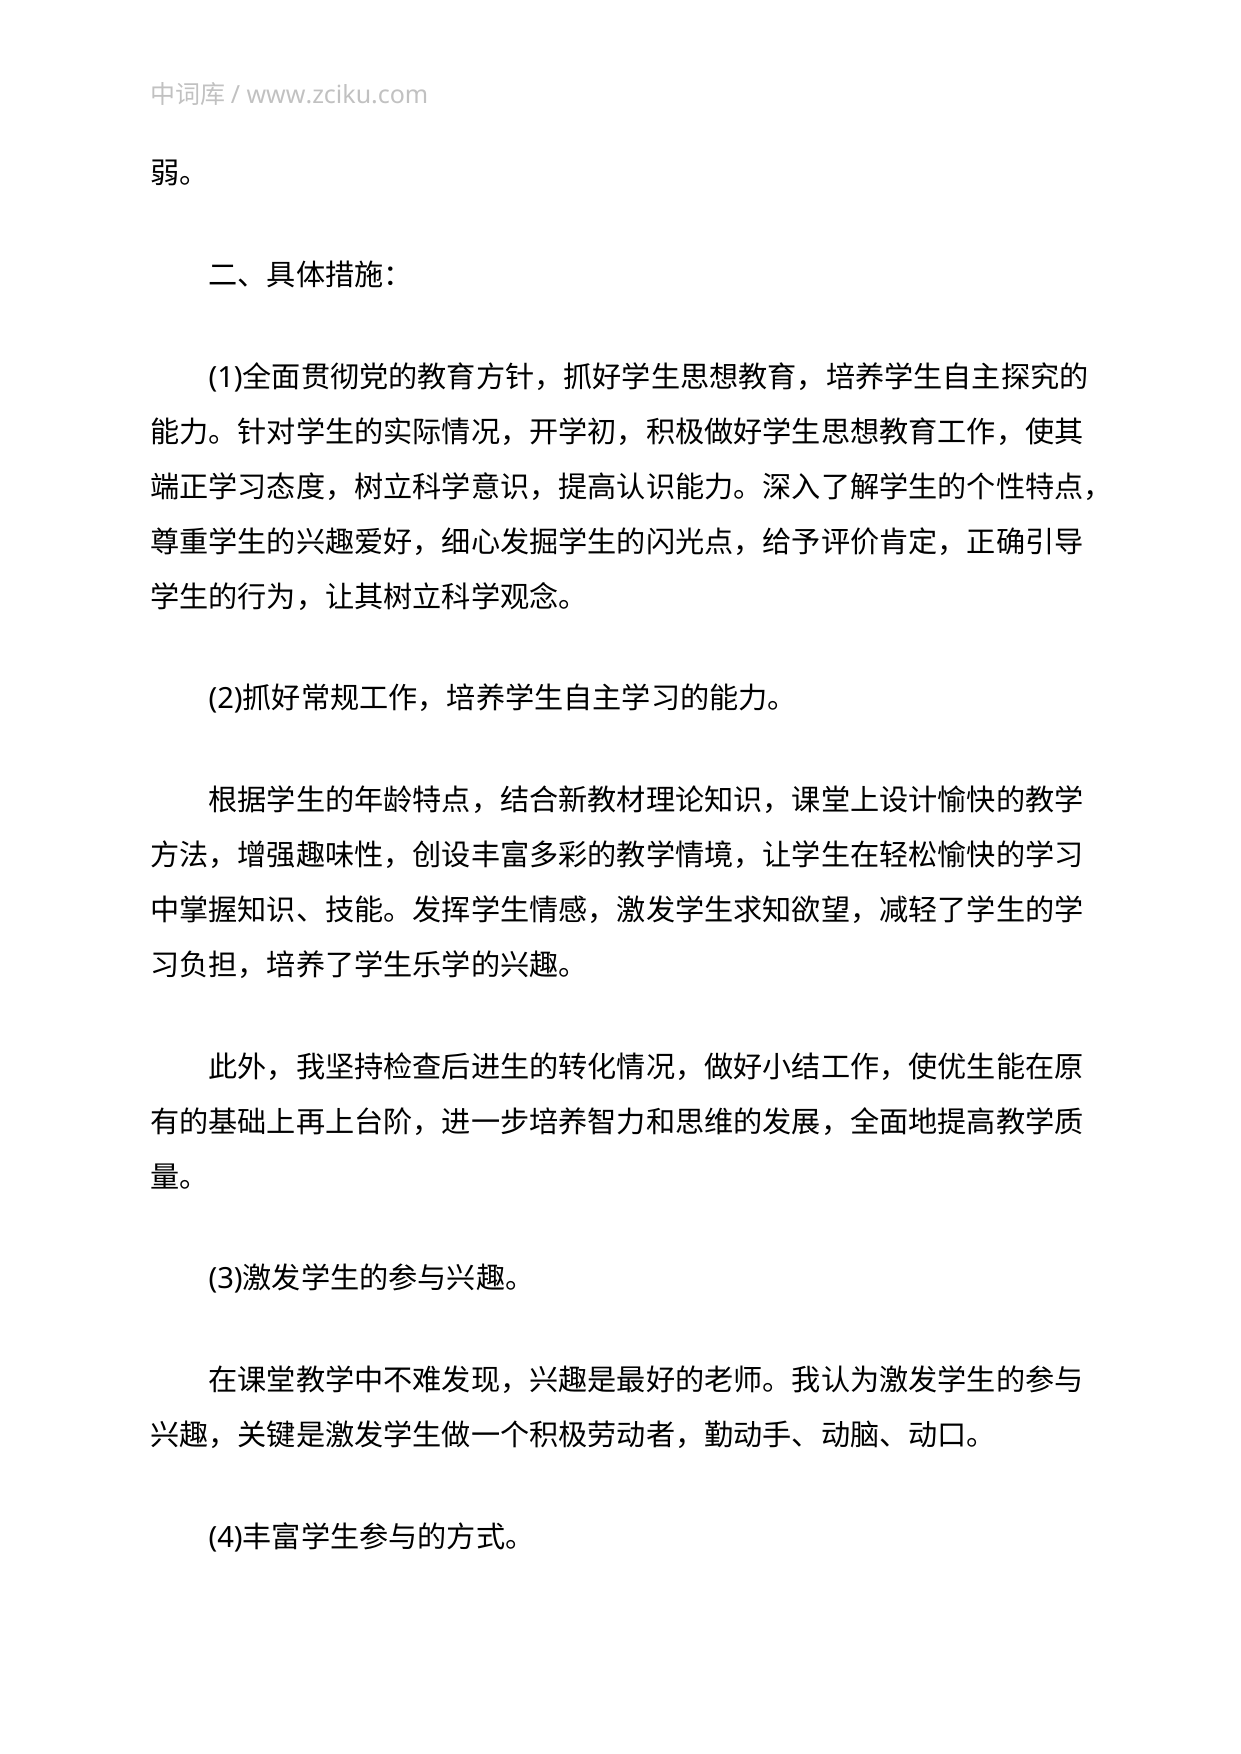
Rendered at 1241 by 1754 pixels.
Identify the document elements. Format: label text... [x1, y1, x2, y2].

text (3)激发学生的参与兴趣。 [150, 1255, 1090, 1297]
text (4)丰富学生参与的方式。 [150, 1514, 1090, 1556]
text 根据学生的年龄特点，结合新教材理论知识，课堂上设计愉快的教学方法，增强趣味性，创设丰富多彩的教学情境，让学生在轻松愉快的学习中掌握知识、技能。发挥学生情感，激发学生求知欲望，减轻了学生的学习负担，培养了学生乐学的兴趣。 [150, 777, 1090, 984]
text 二、具体措施： [150, 252, 1090, 294]
text 此外，我坚持检查后进生的转化情况，做好小结工作，使优生能在原有的基础上再上台阶，进一步培养智力和思维的发展，全面地提高教学质量。 [150, 1043, 1090, 1196]
text (2)抓好常规工作，培养学生自主学习的能力。 [150, 675, 1090, 717]
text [150, 150, 1090, 192]
text (1)全面贯彻党的教育方针，抓好学生思想教育，培养学生自主探究的能力。针对学生的实际情况，开学初，积极做好学生思想教育工作，使其端正学习态度，树立科学意识，提高认识能力。深入了解学生的个性特点，尊重学生的兴趣爱好，细心发掘学生的闪光点，给予评价肯定，正确引导学生的行为，让其树立科学观念。 [150, 353, 1090, 616]
text 在课堂教学中不难发现，兴趣是最好的老师。我认为激发学生的参与兴趣，关键是激发学生做一个积极劳动者，勤动手、动脑、动口。 [150, 1357, 1090, 1454]
